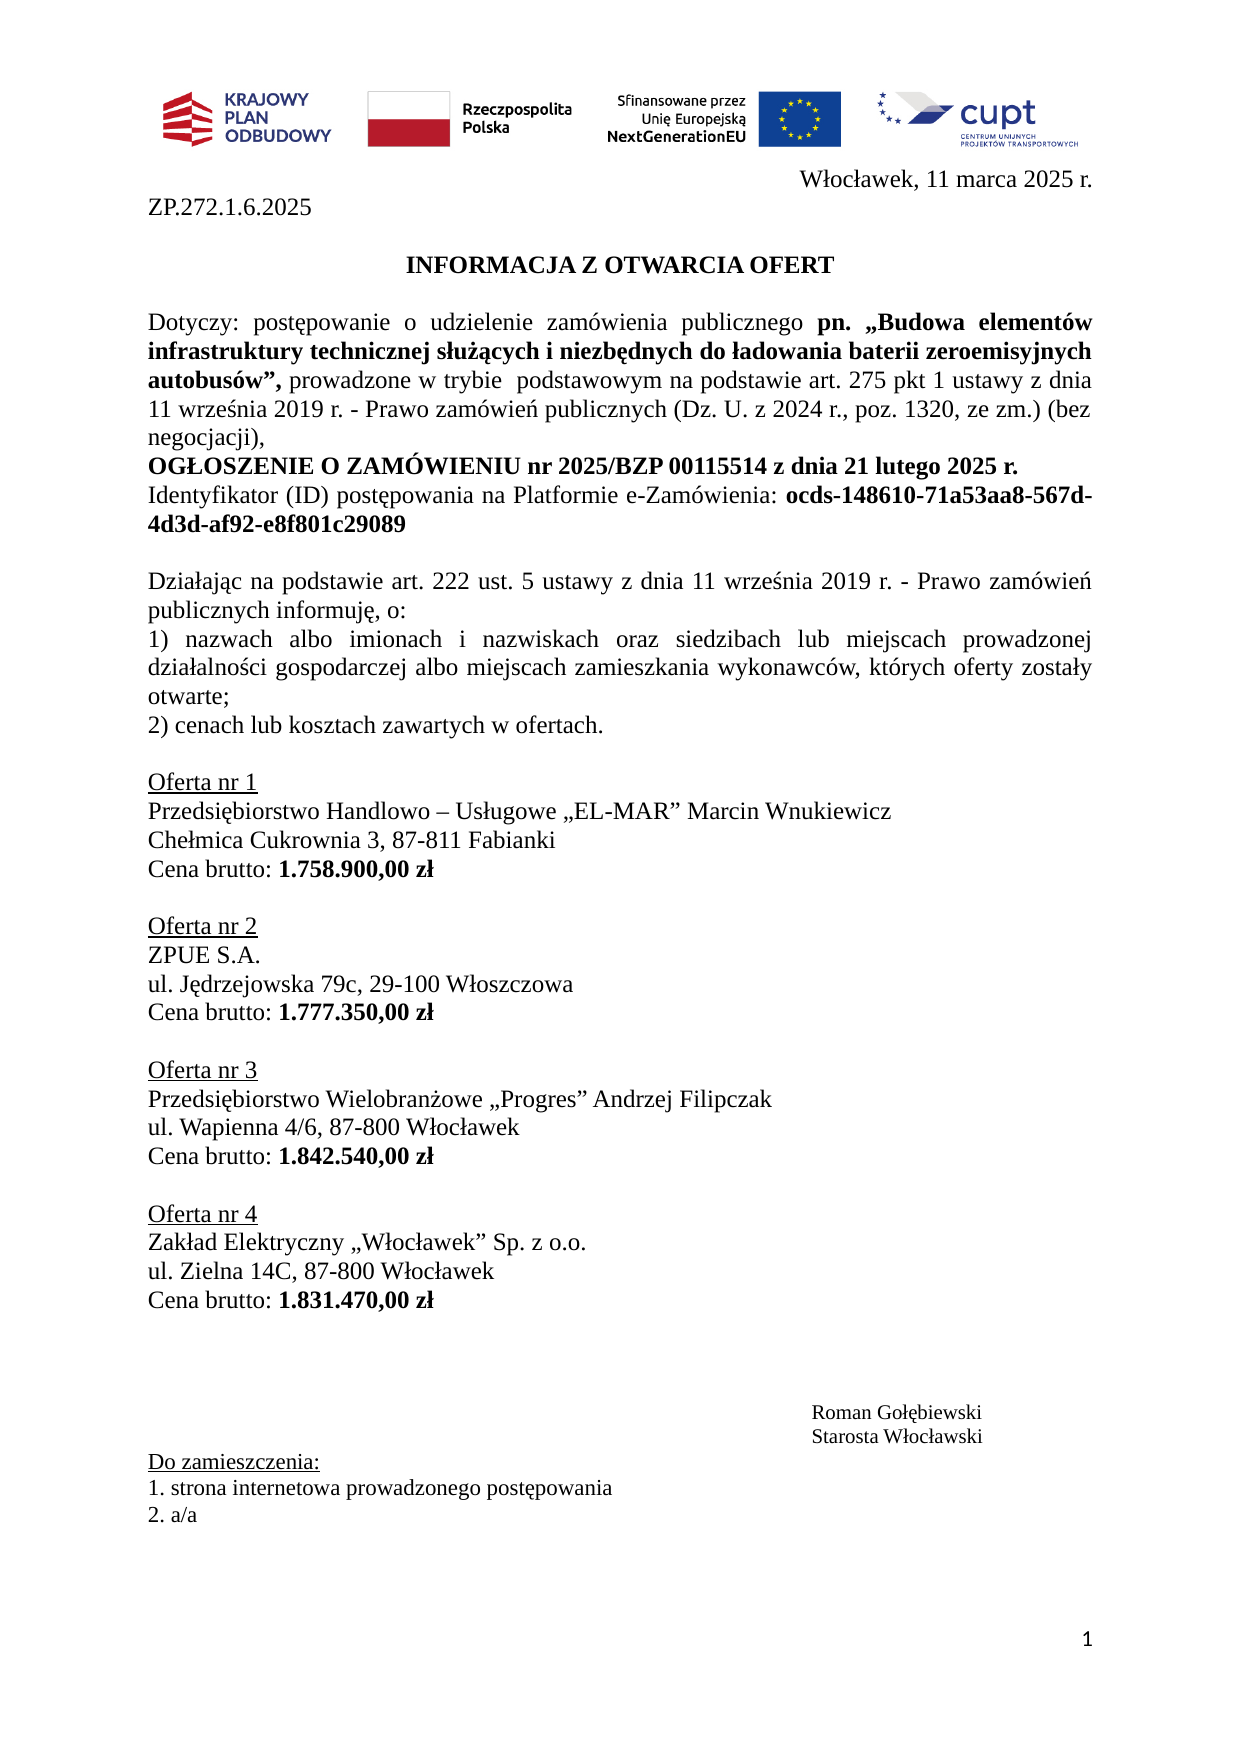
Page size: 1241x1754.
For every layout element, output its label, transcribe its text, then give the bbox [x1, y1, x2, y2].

text Oferta nr 3 [148, 1055, 1093, 1084]
text Roman Gołębiewski [811, 1400, 1093, 1424]
text Cena brutto: 1.842.540,00 zł [148, 1141, 1093, 1170]
text Cena brutto: 1.831.470,00 zł [148, 1285, 1093, 1314]
text Dotyczy: postępowanie o udzielenie zamówienia publicznego pn. „Budowa elementów infrastruktury technicznej służących i niezbędnych do ładowania baterii zeroemisyjnych autobusów”, prowadzone w trybie podstawowym na podstawie art. 275 pkt 1 ustawy z dnia 11 września 2019 r. - Prawo zamówień publicznych (Dz. U. z 2024 r., poz. 1320, ze zm.) (bez negocjacji), [148, 307, 1093, 451]
text Zakład Elektryczny „Włocławek” Sp. z o.o. [148, 1227, 1093, 1256]
text Cena brutto: 1.758.900,00 zł [148, 854, 1093, 882]
text Oferta nr 4 [148, 1199, 1093, 1227]
text ZPUE S.A. [148, 940, 1093, 969]
text Przedsiębiorstwo Wielobranżowe „Progres” Andrzej Filipczak [148, 1084, 1093, 1112]
text Identyfikator (ID) postępowania na Platformie e-Zamówienia: ocds-148610-71a53aa8-567d-4d3d-af92-e8f801c29089 [148, 480, 1093, 537]
text INFORMACJA Z OTWARCIA OFERT [148, 250, 1093, 279]
text ZP.272.1.6.2025 [148, 192, 1093, 221]
text Starosta Włocławski [811, 1424, 1093, 1448]
text Działając na podstawie art. 222 ust. 5 ustawy z dnia 11 września 2019 r. - Prawo zamówień publicznych informuję, o: [148, 566, 1093, 624]
text ul. Zielna 14C, 87-800 Włocławek [148, 1256, 1093, 1285]
text Oferta nr 2 [148, 911, 1093, 940]
text ul. Wapienna 4/6, 87-800 Włocławek [148, 1112, 1093, 1141]
text 1. strona internetowa prowadzonego postępowania [148, 1474, 1093, 1501]
text Do zamieszczenia: [148, 1448, 1093, 1474]
text Włocławek, 11 marca 2025 r. [148, 164, 1093, 192]
text 2. a/a [148, 1501, 1093, 1527]
text Cena brutto: 1.777.350,00 zł [148, 997, 1093, 1026]
text Oferta nr 1 [148, 767, 1093, 796]
text 1) nazwach albo imionach i nazwiskach oraz siedzibach lub miejscach prowadzonej działalności gospodarczej albo miejscach zamieszkania wykonawców, których oferty zostały otwarte; [148, 624, 1093, 710]
picture [147, 73, 1092, 164]
text ul. Jędrzejowska 79c, 29-100 Włoszczowa [148, 969, 1093, 997]
text Przedsiębiorstwo Handlowo – Usługowe „EL-MAR” Marcin Wnukiewicz [148, 796, 1093, 825]
text 2) cenach lub kosztach zawartych w ofertach. [148, 710, 1093, 739]
text Chełmica Cukrownia 3, 87-811 Fabianki [148, 825, 1093, 854]
text OGŁOSZENIE O ZAMÓWIENIU nr 2025/BZP 00115514 z dnia 21 lutego 2025 r. [148, 451, 1093, 480]
